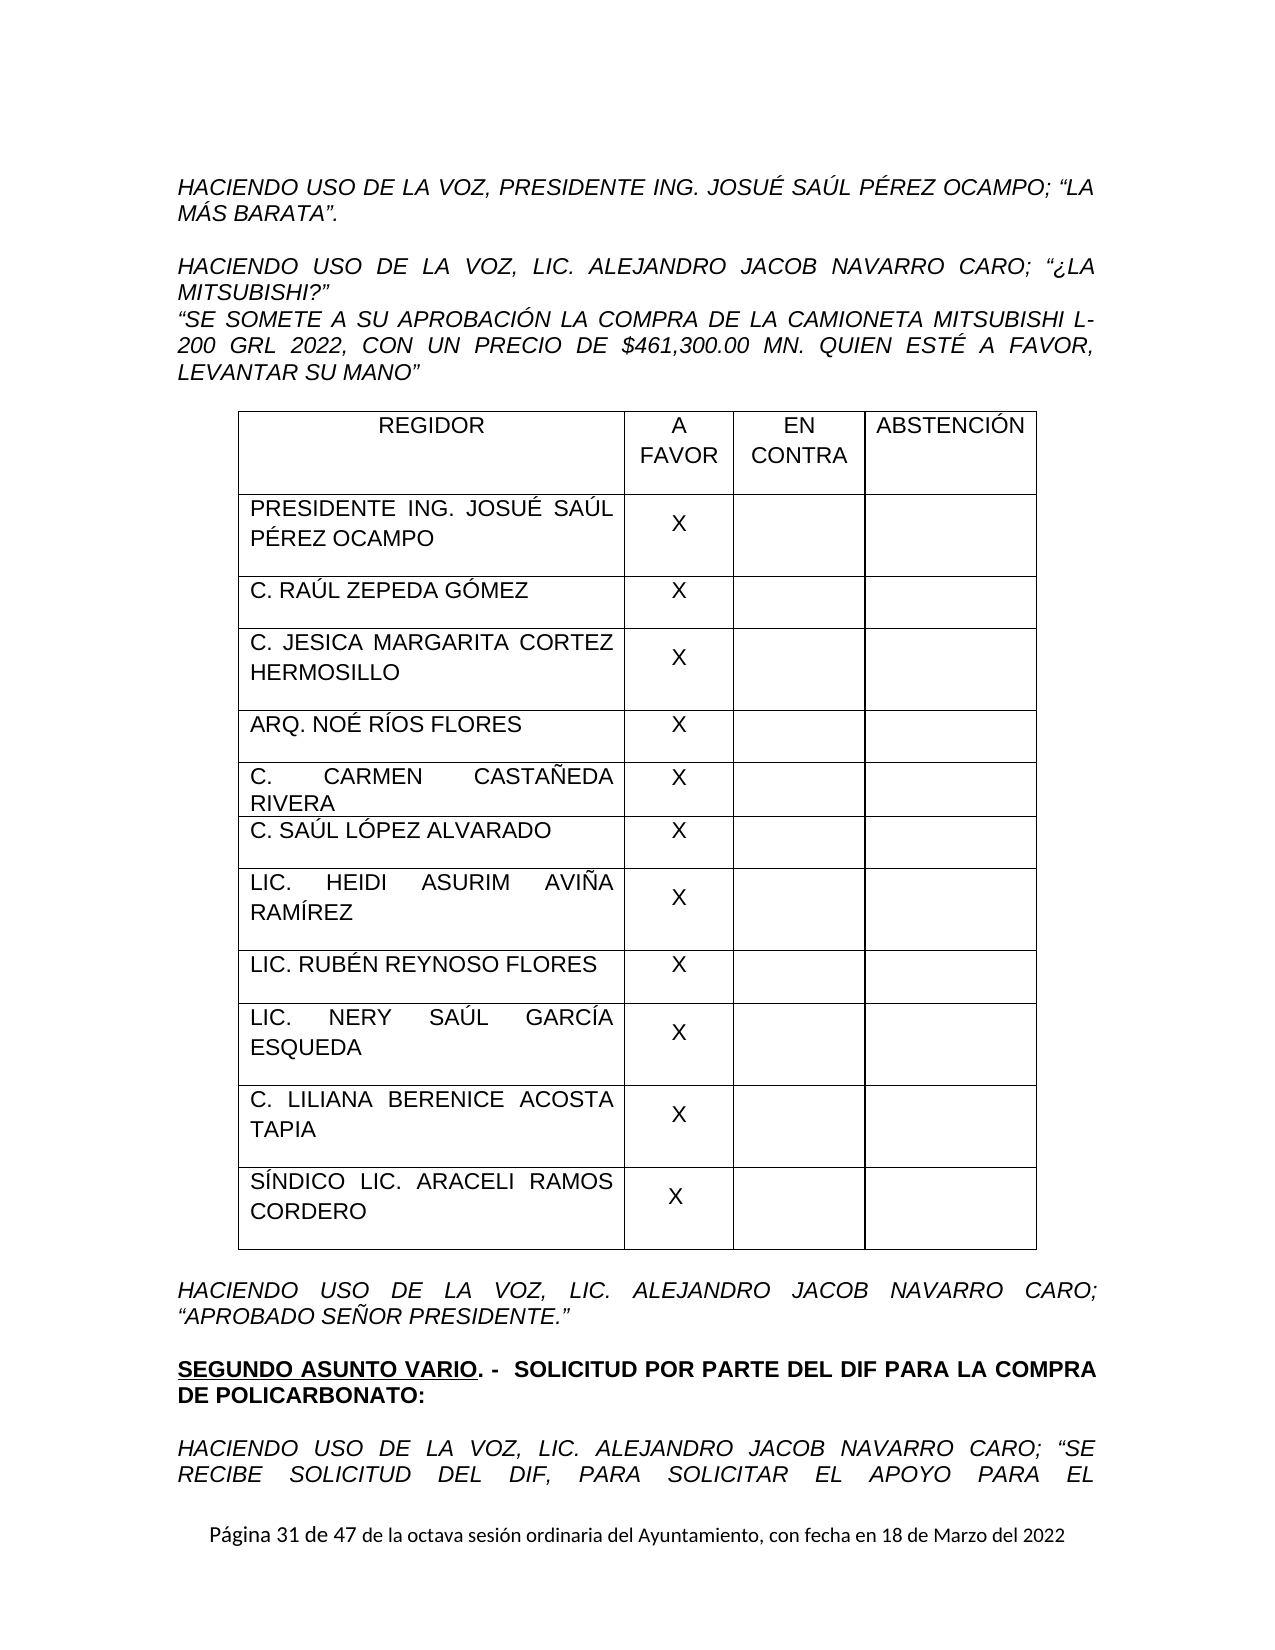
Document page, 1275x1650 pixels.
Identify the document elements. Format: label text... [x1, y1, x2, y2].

table_cell [734, 1004, 864, 1085]
table_cell [734, 869, 864, 950]
table_cell [866, 869, 1036, 950]
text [177, 1435, 1098, 1487]
table_cell C. LILIANA BERENICE ACOSTA TAPIA [239, 1086, 624, 1167]
table_cell [866, 763, 1036, 816]
table_cell [734, 711, 864, 762]
table_header ABSTENCIÓN [866, 412, 1036, 493]
table_cell LIC. RUBÉN REYNOSO FLORES [239, 951, 624, 1002]
table_cell C. CARMEN CASTAÑEDA RIVERA [239, 763, 624, 816]
table_cell X [625, 1168, 733, 1249]
table_cell PRESIDENTE ING. JOSUÉ SAÚL PÉREZ OCAMPO [239, 495, 624, 576]
table_cell X [625, 577, 733, 628]
text HACIENDO USO DE LA VOZ, LIC. ALEJANDRO JACOB NAVARRO CARO; “¿LA MITSUBISHI?” [177, 253, 1098, 306]
table_cell [734, 495, 864, 576]
table_cell SÍNDICO LIC. ARACELI RAMOS CORDERO [239, 1168, 624, 1249]
table_cell C. JESICA MARGARITA CORTEZ HERMOSILLO [239, 629, 624, 710]
table_cell X [625, 1086, 733, 1167]
text “SE SOMETE A SU APROBACIÓN LA COMPRA DE LA CAMIONETA MITSUBISHI L-200 GRL 2022, CON UN PRECIO DE $461,300.00 MN. QUIEN ESTÉ A FAVOR, LEVANTAR SU MANO” [177, 306, 1098, 385]
table_cell X [625, 1004, 733, 1085]
table_cell X [625, 817, 733, 868]
table_cell [866, 1168, 1036, 1249]
table_cell X [625, 763, 733, 816]
table_cell [866, 1086, 1036, 1167]
table_cell [734, 951, 864, 1002]
table_cell [866, 577, 1036, 628]
text SEGUNDO ASUNTO VARIO. - SOLICITUD POR PARTE DEL DIF PARA LA COMPRA DE POLICARBONATO: [177, 1356, 1098, 1408]
table_header A FAVOR [625, 412, 733, 493]
table_cell [734, 763, 864, 816]
table_cell [866, 817, 1036, 868]
text HACIENDO USO DE LA VOZ, PRESIDENTE ING. JOSUÉ SAÚL PÉREZ OCAMPO; “LA MÁS BARATA”. [177, 174, 1098, 227]
table_header REGIDOR [239, 412, 624, 493]
table_cell X [625, 711, 733, 762]
table_cell [866, 629, 1036, 710]
table_cell [734, 1086, 864, 1167]
table_cell [866, 1004, 1036, 1085]
table_cell X [625, 869, 733, 950]
table_cell X [625, 629, 733, 710]
table_cell [866, 711, 1036, 762]
table_cell X [625, 495, 733, 576]
table_header EN CONTRA [734, 412, 864, 493]
table_cell [734, 817, 864, 868]
table_cell C. SAÚL LÓPEZ ALVARADO [239, 817, 624, 868]
table_cell C. RAÚL ZEPEDA GÓMEZ [239, 577, 624, 628]
table_cell X [625, 951, 733, 1002]
table_cell ARQ. NOÉ RÍOS FLORES [239, 711, 624, 762]
table_cell [866, 495, 1036, 576]
table_cell [734, 1168, 864, 1249]
text HACIENDO USO DE LA VOZ, LIC. ALEJANDRO JACOB NAVARRO CARO; “APROBADO SEÑOR PRESIDENTE.” [177, 1277, 1098, 1329]
table_cell LIC. HEIDI ASURIM AVIÑA RAMÍREZ [239, 869, 624, 950]
table_cell [734, 629, 864, 710]
table_cell [734, 577, 864, 628]
table_cell [866, 951, 1036, 1002]
table_cell LIC. NERY SAÚL GARCÍA ESQUEDA [239, 1004, 624, 1085]
